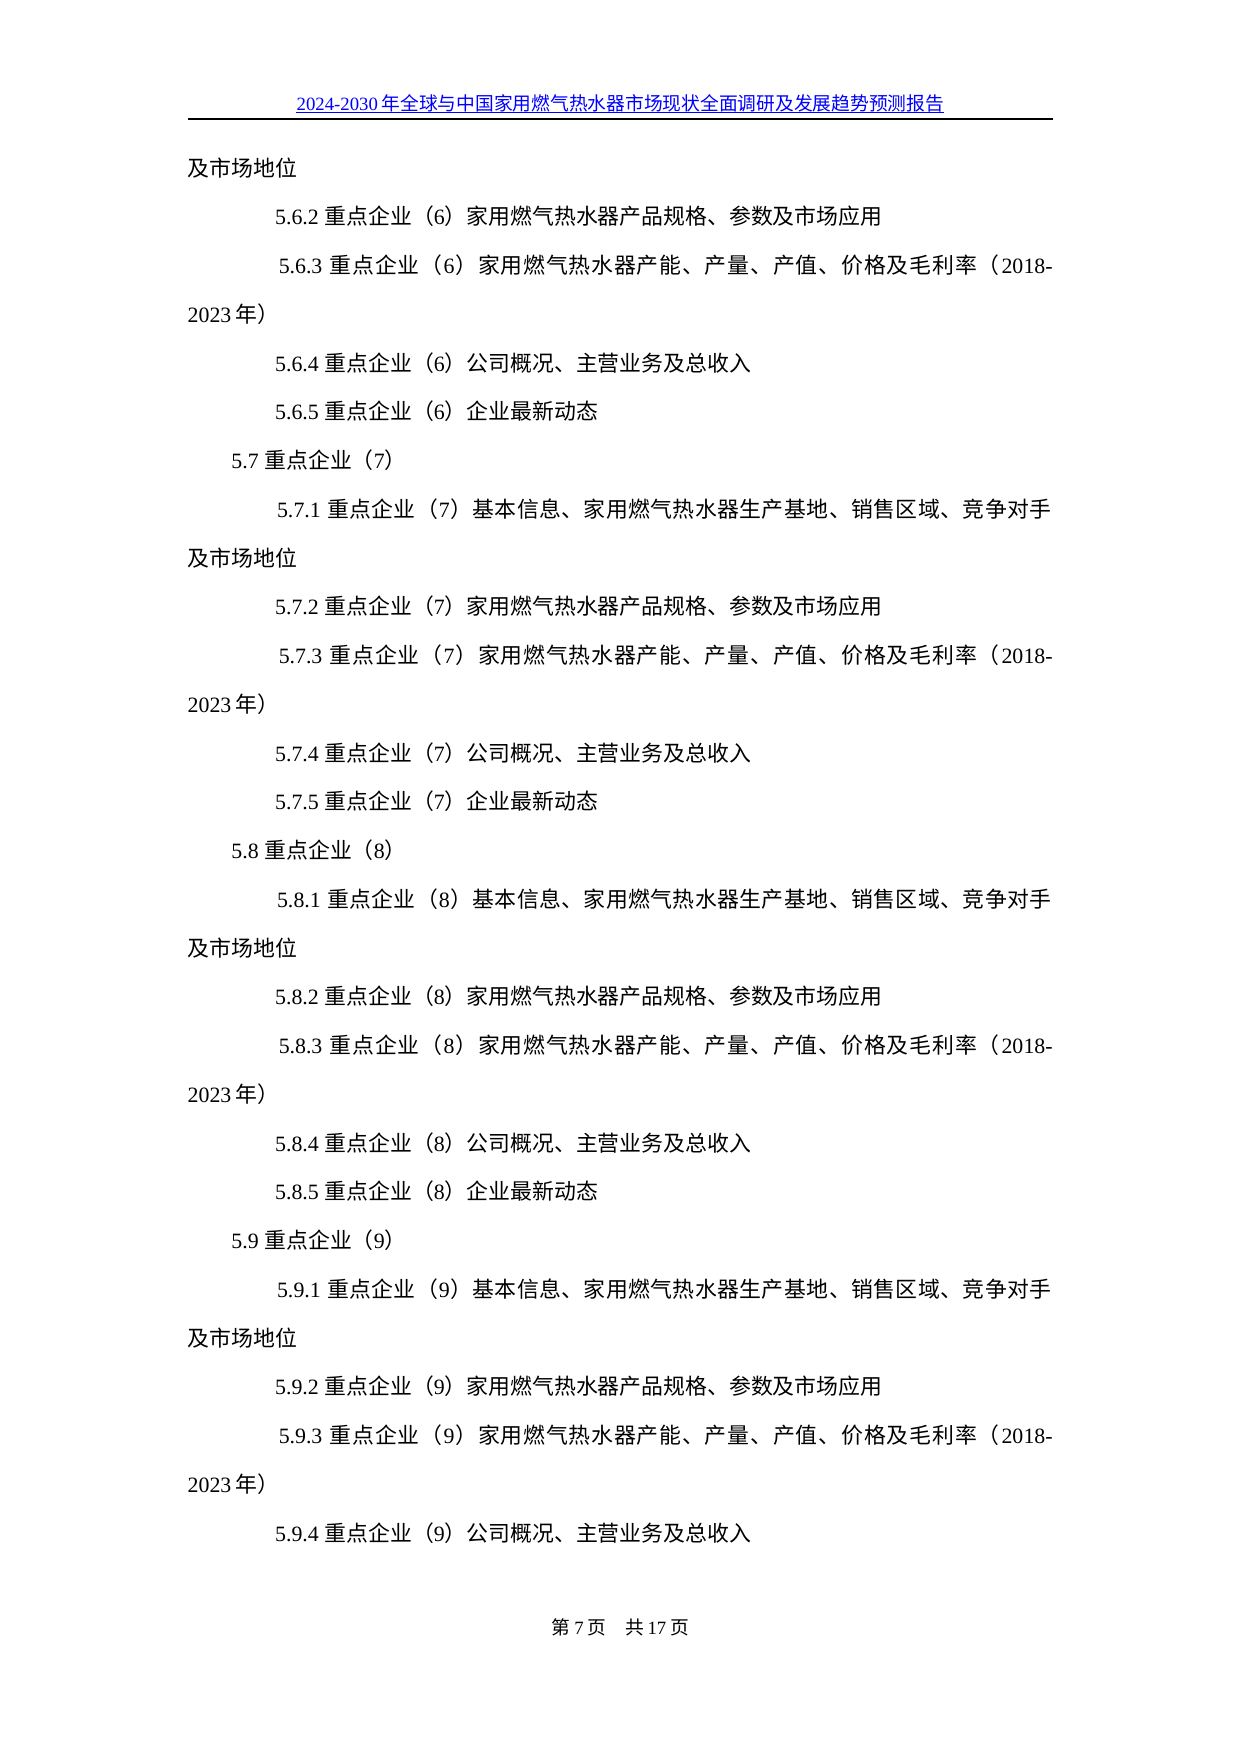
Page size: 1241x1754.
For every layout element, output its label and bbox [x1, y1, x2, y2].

text [187, 150, 1053, 1548]
